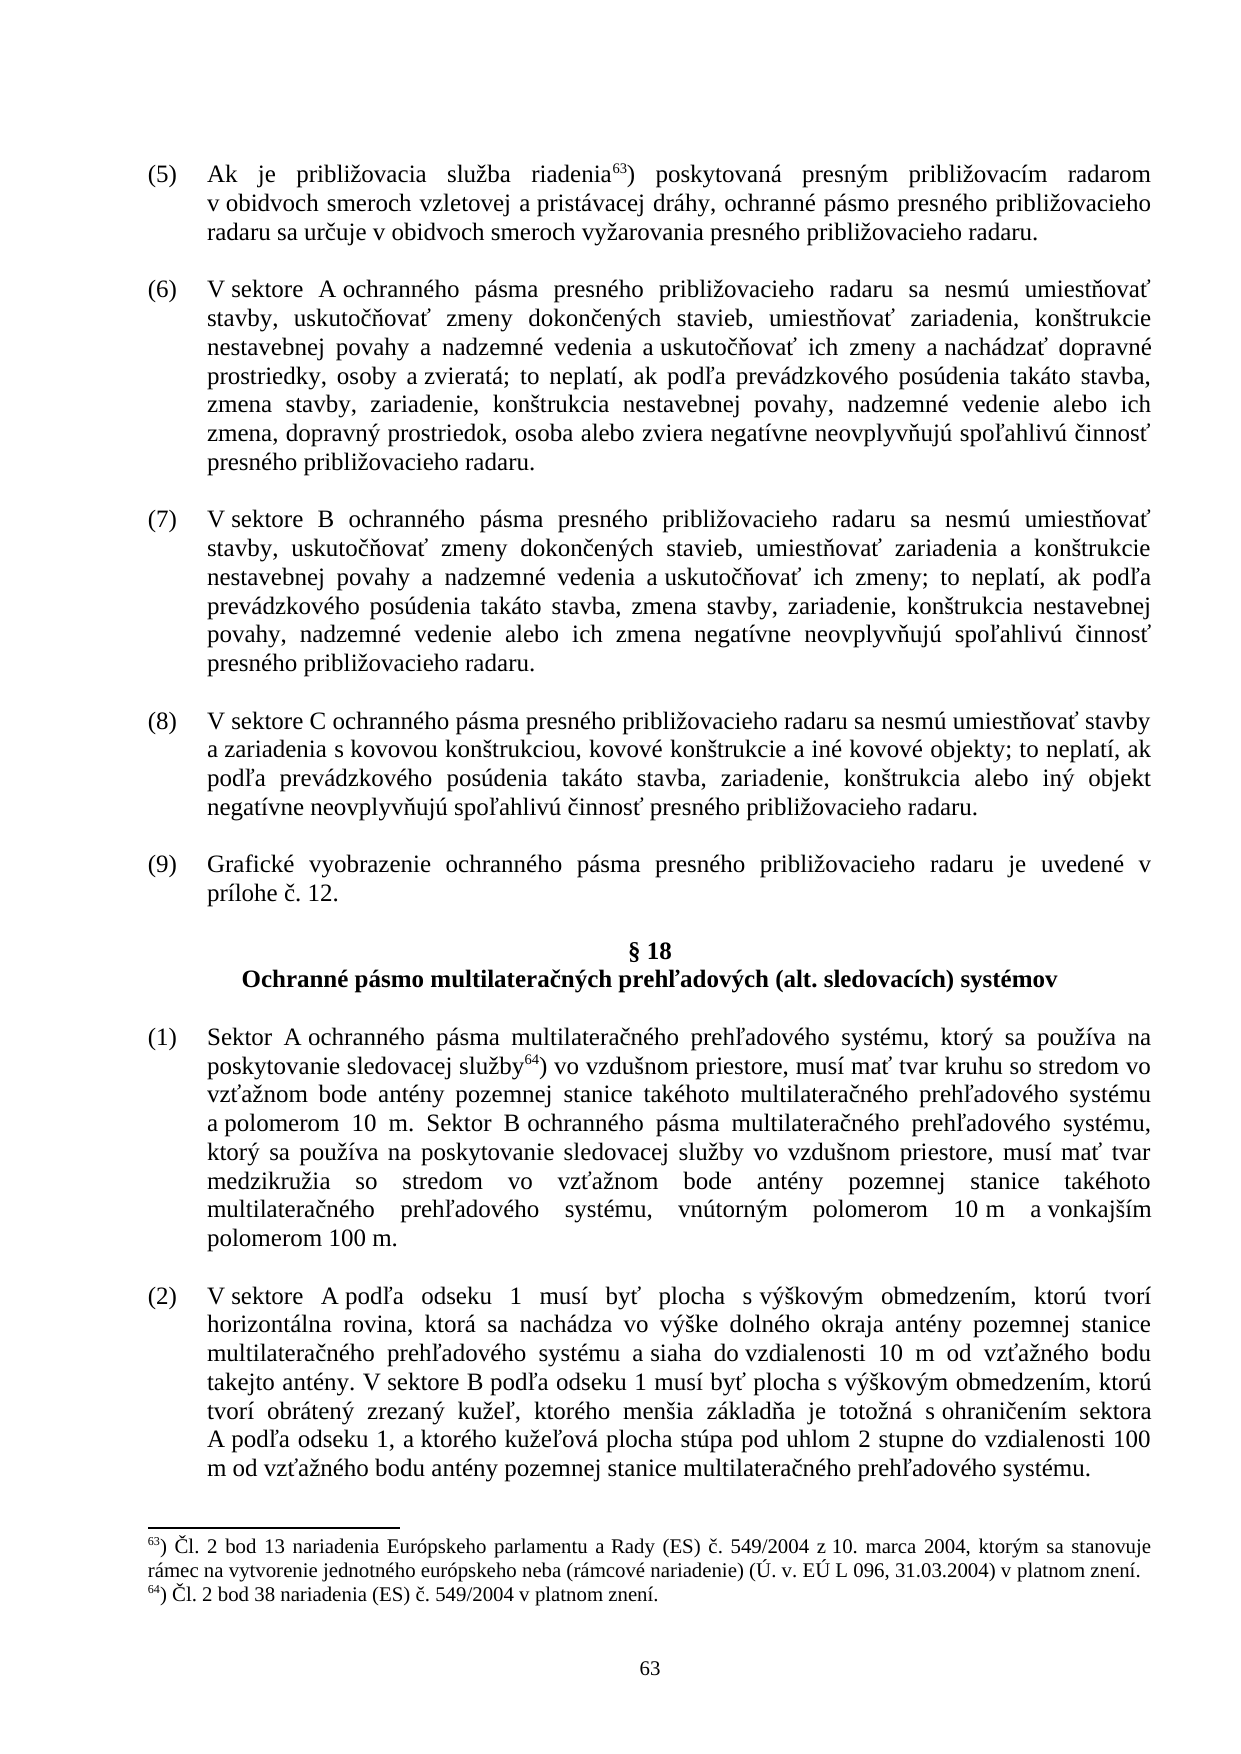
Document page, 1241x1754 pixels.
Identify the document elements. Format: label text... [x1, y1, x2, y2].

text § 18 [148, 936, 1152, 964]
list Ak je približovacia služba riadenia) poskytovaná presným približovacím radarom v obidvoch smeroch vzletovej a pristávacej dráhy, ochranné pásmo presného približovacieho radaru sa určuje v obidvoch smeroch vyžarovania presného približovacieho radaru. [148, 159, 1152, 246]
text Ochranné pásmo multilateračných prehľadových (alt. sledovacích) systémov [148, 964, 1152, 993]
list Sektor A ochranného pásma multilateračného prehľadového systému, ktorý sa používa na poskytovanie sledovacej služby) vo vzdušnom priestore, musí mať tvar kruhu so stredom vo vzťažnom bode antény pozemnej stanice takéhoto multilateračného prehľadového systému a polomerom 10 m. Sektor B ochranného pásma multilateračného prehľadového systému, ktorý sa používa na poskytovanie sledovacej služby vo vzdušnom priestore, musí mať tvar medzikružia so stredom vo vzťažnom bode antény pozemnej stanice takéhoto multilateračného prehľadového systému, vnútorným polomerom 10 m a vonkajším polomerom 100 m. [148, 1022, 1152, 1252]
list V sektore A ochranného pásma presného približovacieho radaru sa nesmú umiestňovať stavby, uskutočňovať zmeny dokončených stavieb, umiestňovať zariadenia, konštrukcie nestavebnej povahy a nadzemné vedenia a uskutočňovať ich zmeny a nachádzať dopravné prostriedky, osoby a zvieratá; to neplatí, ak podľa prevádzkového posúdenia takáto stavba, zmena stavby, zariadenie, konštrukcia nestavebnej povahy, nadzemné vedenie alebo ich zmena, dopravný prostriedok, osoba alebo zviera negatívne neovplyvňujú spoľahlivú činnosť presného približovacieho radaru. [148, 274, 1152, 476]
list V sektore C ochranného pásma presného približovacieho radaru sa nesmú umiestňovať stavby a zariadenia s kovovou konštrukciou, kovové konštrukcie a iné kovové objekty; to neplatí, ak podľa prevádzkového posúdenia takáto stavba, zariadenie, konštrukcia alebo iný objekt negatívne neovplyvňujú spoľahlivú činnosť presného približovacieho radaru. [148, 706, 1152, 821]
list V sektore A podľa odseku 1 musí byť plocha s výškovým obmedzením, ktorú tvorí horizontálna rovina, ktorá sa nachádza vo výške dolného okraja antény pozemnej stanice multilateračného prehľadového systému a siaha do vzdialenosti 10 m od vzťažného bodu takejto antény. V sektore B podľa odseku 1 musí byť plocha s výškovým obmedzením, ktorú tvorí obrátený zrezaný kužeľ, ktorého menšia základňa je totožná s ohraničením sektora A podľa odseku 1, a ktorého kužeľová plocha stúpa pod uhlom 2 stupne do vzdialenosti 100 m od vzťažného bodu antény pozemnej stanice multilateračného prehľadového systému. [148, 1281, 1152, 1482]
list V sektore B ochranného pásma presného približovacieho radaru sa nesmú umiestňovať stavby, uskutočňovať zmeny dokončených stavieb, umiestňovať zariadenia a konštrukcie nestavebnej povahy a nadzemné vedenia a uskutočňovať ich zmeny; to neplatí, ak podľa prevádzkového posúdenia takáto stavba, zmena stavby, zariadenie, konštrukcia nestavebnej povahy, nadzemné vedenie alebo ich zmena negatívne neovplyvňujú spoľahlivú činnosť presného približovacieho radaru. [148, 504, 1152, 677]
list Grafické vyobrazenie ochranného pásma presného približovacieho radaru je uvedené v prílohe č. 12. [148, 849, 1152, 907]
